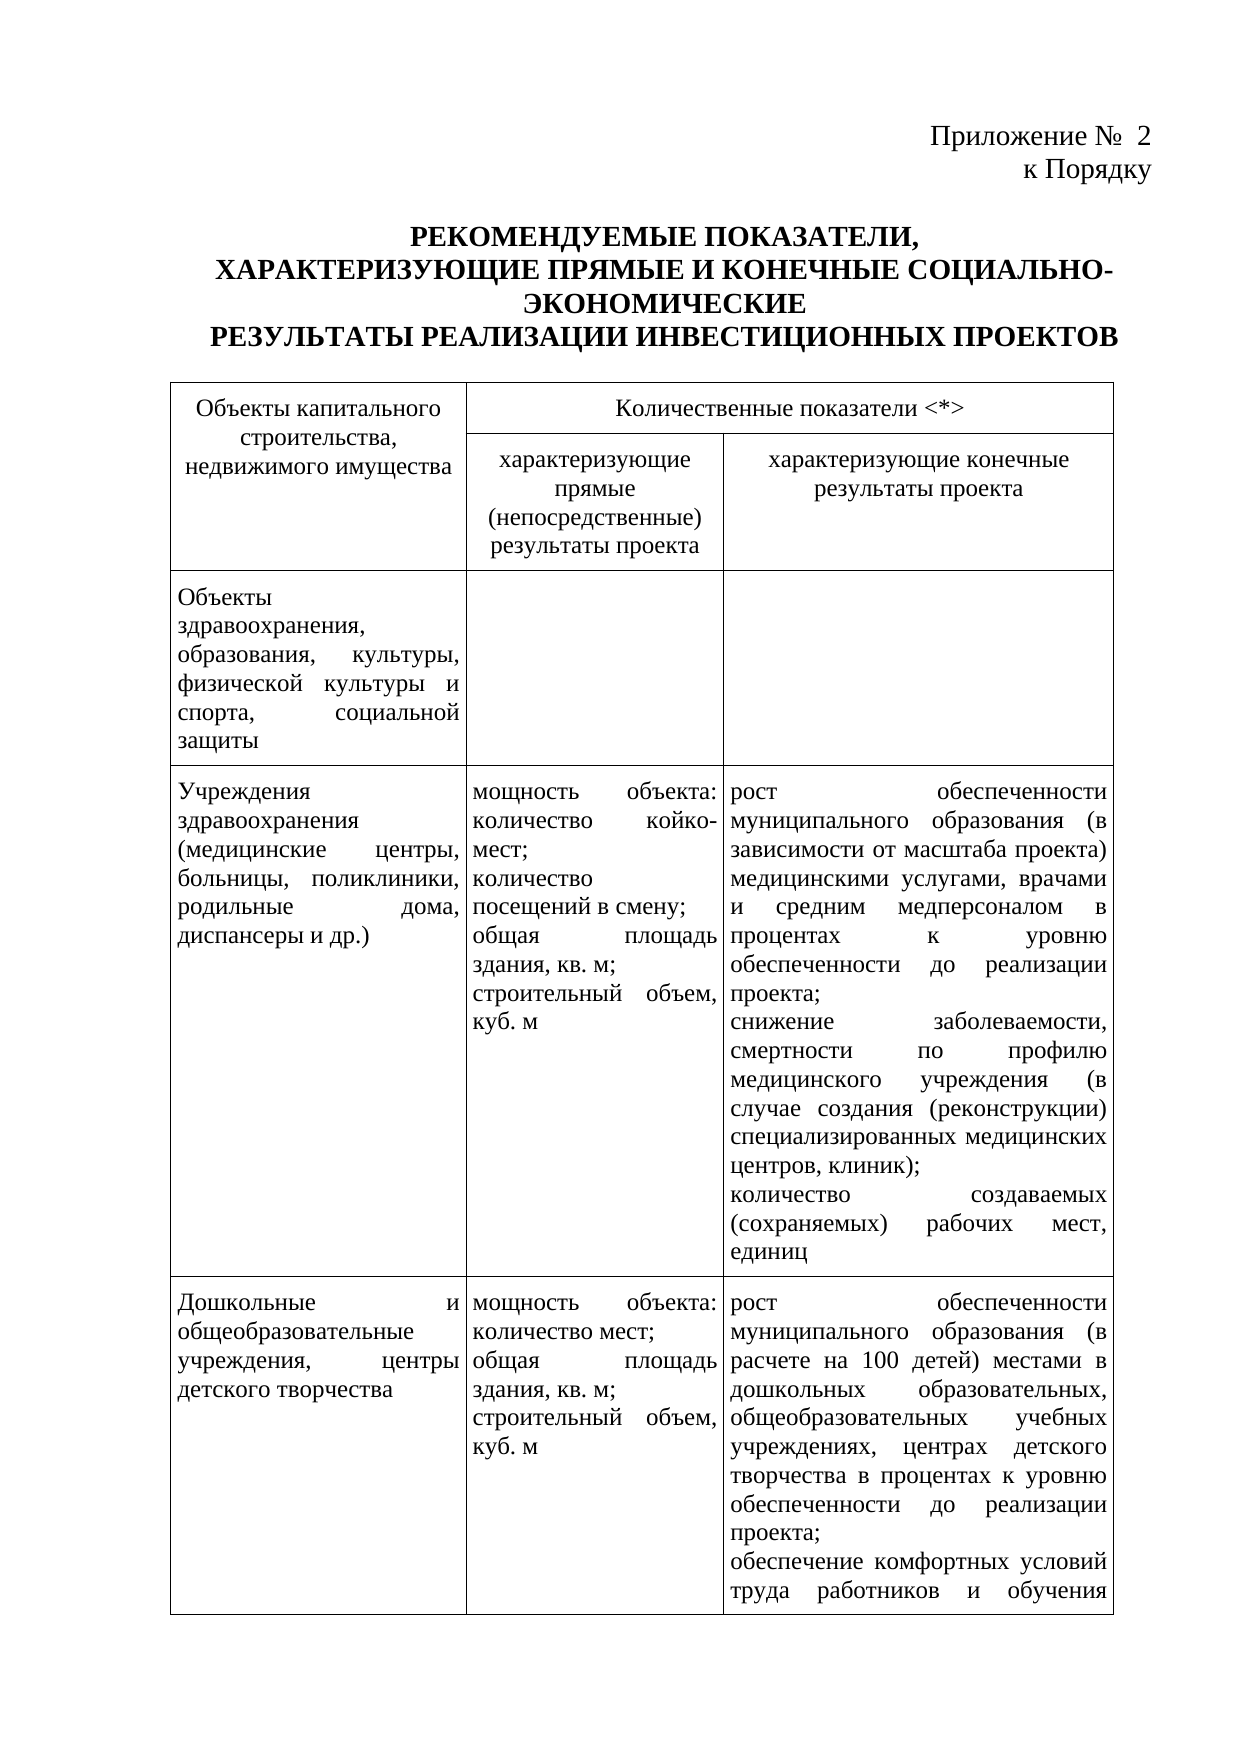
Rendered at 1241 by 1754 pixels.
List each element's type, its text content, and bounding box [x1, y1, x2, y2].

table_cell мощность объекта: количество койко-мест; количество посещений в смену; общая площадь здания, кв. м; строительный объем, куб. м [467, 766, 723, 1276]
table_header Количественные показатели <*> [467, 383, 1113, 433]
table_cell [467, 571, 723, 765]
text РЕКОМЕНДУЕМЫЕ ПОКАЗАТЕЛИ, [177, 219, 1152, 252]
table_cell Объекты здравоохранения, образования, культуры, физической культуры и спорта, социальной защиты [171, 571, 466, 765]
table_cell рост обеспеченности муниципального образования (в зависимости от масштаба проекта) медицинскими услугами, врачами и средним медперсоналом в процентах к уровню обеспеченности до реализации проекта; снижение заболеваемости, смертности по профилю медицинского учреждения (в случае создания (реконструкции) специализированных медицинских центров, клиник); количество создаваемых (сохраняемых) рабочих мест, единиц [724, 766, 1113, 1276]
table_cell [467, 1277, 723, 1614]
table_cell Учреждения здравоохранения (медицинские центры, больницы, поликлиники, родильные дома, диспансеры и др.) [171, 766, 466, 1276]
table_cell [724, 571, 1113, 765]
text ХАРАКТЕРИЗУЮЩИЕ ПРЯМЫЕ И КОНЕЧНЫЕ СОЦИАЛЬНО-ЭКОНОМИЧЕСКИЕ [177, 252, 1152, 319]
table_cell характеризующие прямые (непосредственные) результаты проекта [467, 434, 723, 570]
text к Порядку [177, 152, 1152, 185]
table_cell характеризующие конечные результаты проекта [724, 434, 1113, 570]
table_header Объекты капитального строительства, недвижимого имущества [171, 383, 466, 570]
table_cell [171, 1277, 466, 1614]
text РЕЗУЛЬТАТЫ РЕАЛИЗАЦИИ ИНВЕСТИЦИОННЫХ ПРОЕКТОВ [177, 319, 1152, 353]
text Приложение № 2 [177, 118, 1152, 152]
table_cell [724, 1277, 1113, 1614]
